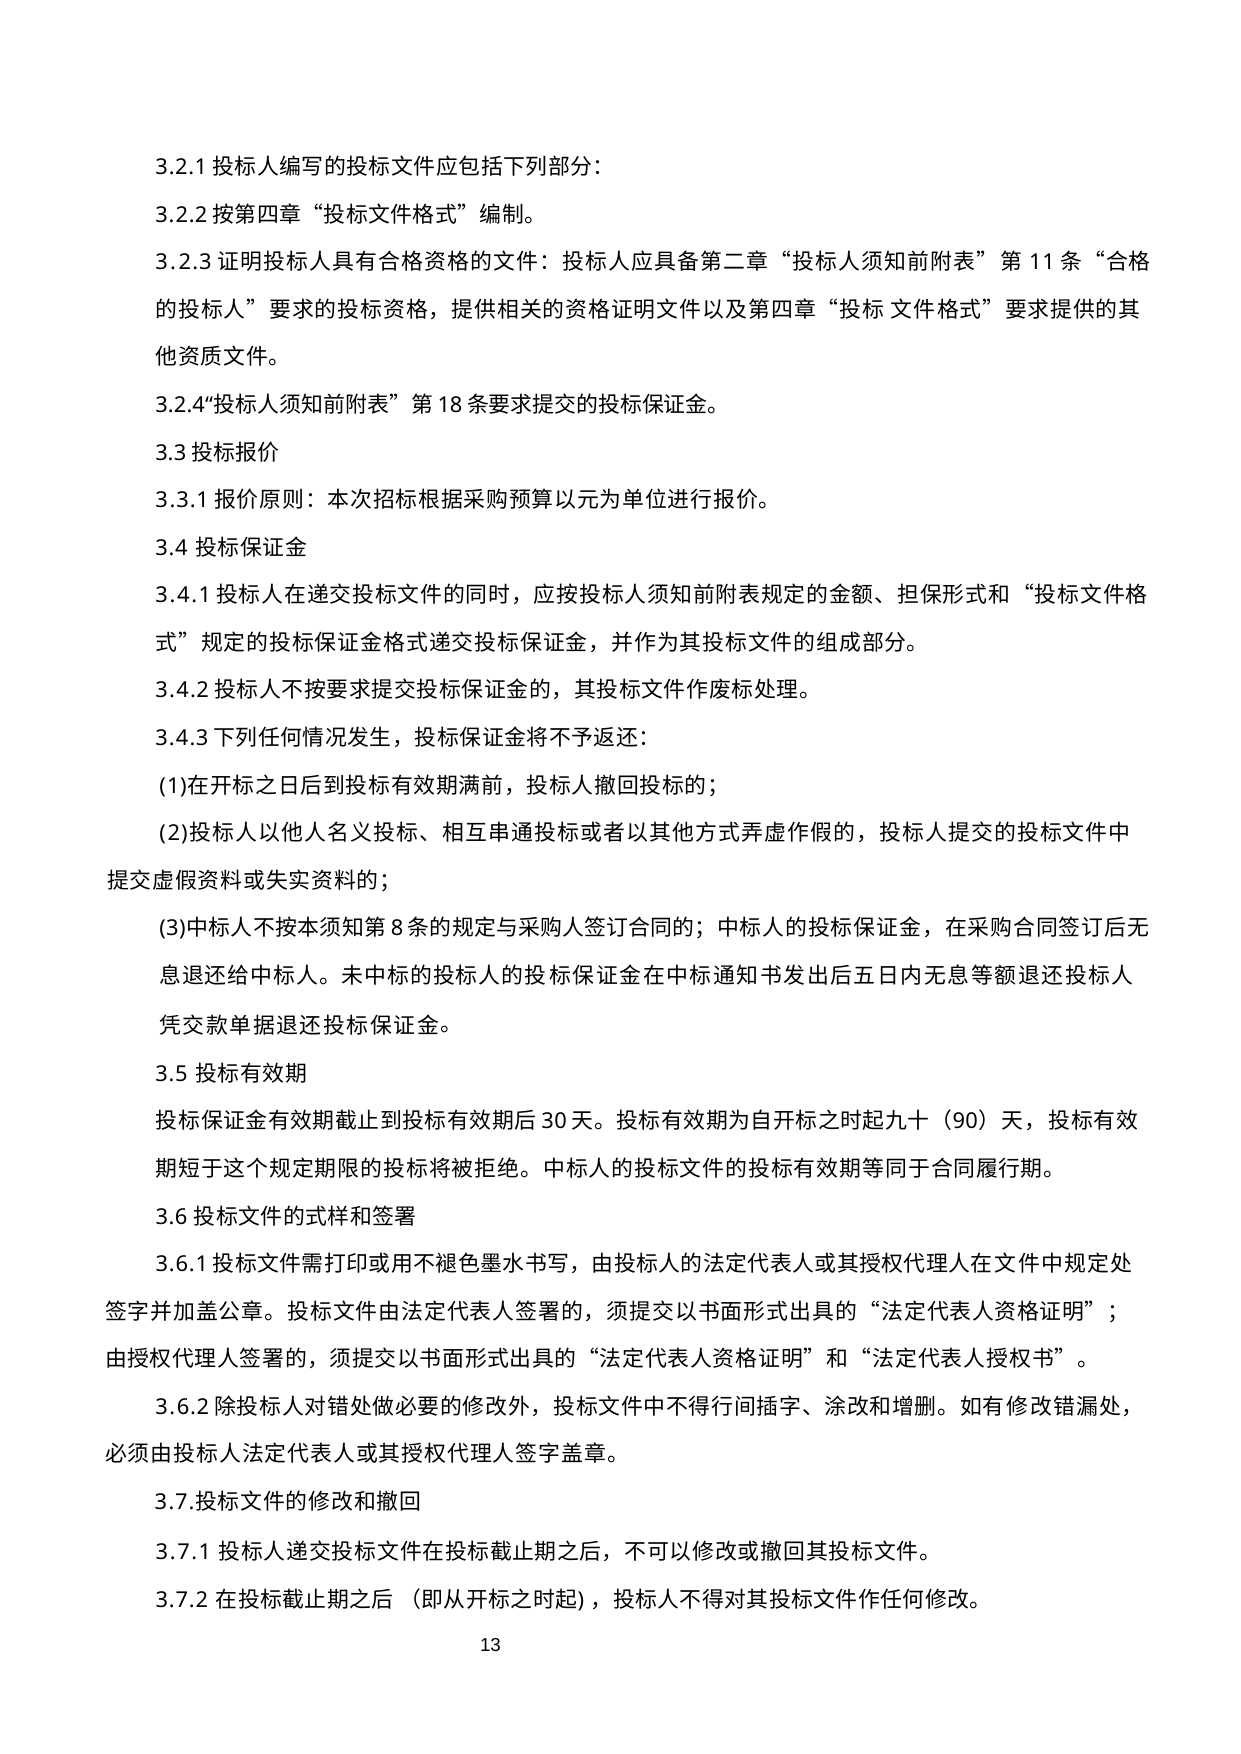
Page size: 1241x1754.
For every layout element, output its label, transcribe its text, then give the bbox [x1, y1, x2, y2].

text 3.2.3证明投标人具有合格资格的文件：投标人应具备第二章“投标人须知前附表”第 11条“合格的投标人”要求的投标资格，提供相关的资格证明文件以及第四章“投标 文件格式”要求提供的其他资质文件。 [155, 244, 1155, 371]
text 3.7.1 投标人递交投标文件在投标截止期之后，不可以修改或撤回其投标文件。 [107, 1534, 1144, 1566]
text 3.4.1投标人在递交投标文件的同时，应按投标人须知前附表规定的金额、担保形式和“投标文件格式”规定的投标保证金格式递交投标保证金，并作为其投标文件的组成部分。 [155, 577, 1155, 657]
text 3.2.4“投标人须知前附表”第18条要求提交的投标保证金。 [155, 387, 1155, 419]
text (1)在开标之日后到投标有效期满前，投标人撤回投标的； [159, 768, 1155, 799]
text 3.6 投标文件的式样和签署 [155, 1199, 1155, 1230]
text 3.2.1投标人编写的投标文件应包括下列部分： [155, 149, 1155, 181]
text 3.3 投标报价 [155, 434, 1155, 466]
text 3.4 投标保证金 [155, 530, 1155, 561]
text 3.7.投标文件的修改和撤回 [154, 1484, 1155, 1517]
text 3.2.2按第四章“投标文件格式”编制。 [155, 197, 1155, 228]
text (2)投标人以他人名义投标、相互串通投标或者以其他方式弄虚作假的，投标人提交的投标文件中提交虚假资料或失实资料的； [107, 815, 1143, 894]
text (3)中标人不按本须知第8条的规定与采购人签订合同的；中标人的投标保证金，在采购合同签订后无息退还给中标人。未中标的投标人的投标保证金在中标通知书发出后五日内无息等额退还投标人凭交款单据退还投标保证金。 [159, 910, 1155, 1039]
text 3.6.2除投标人对错处做必要的修改外，投标文件中不得行间插字、涂改和增删。如有修改错漏处，必须由投标人法定代表人或其授权代理人签字盖章。 [105, 1389, 1144, 1468]
text 投标保证金有效期截止到投标有效期后30天。投标有效期为自开标之时起九十（90）天，投标有效期短于这个规定期限的投标将被拒绝。中标人的投标文件的投标有效期等同于合同履行期。 [155, 1103, 1155, 1183]
text 3.3.1报价原则：本次招标根据采购预算以元为单位进行报价。 [155, 482, 1155, 514]
text 3.6.1投标文件需打印或用不褪色墨水书写，由投标人的法定代表人或其授权代理人在文件中规定处签字并加盖公章。投标文件由法定代表人签署的，须提交以书面形式出具的“法定代表人资格证明”；由授权代理人签署的，须提交以书面形式出具的“法定代表人资格证明”和“法定代表人授权书”。 [105, 1246, 1144, 1373]
text 3.4.3下列任何情况发生，投标保证金将不予返还： [155, 720, 1155, 752]
text 3.5 投标有效期 [155, 1056, 1155, 1088]
text 3.7.2 在投标截止期之后 （即从开标之时起) ，投标人不得对其投标文件作任何修改。 [155, 1582, 1155, 1613]
text 3.4.2投标人不按要求提交投标保证金的，其投标文件作废标处理。 [155, 672, 1155, 704]
